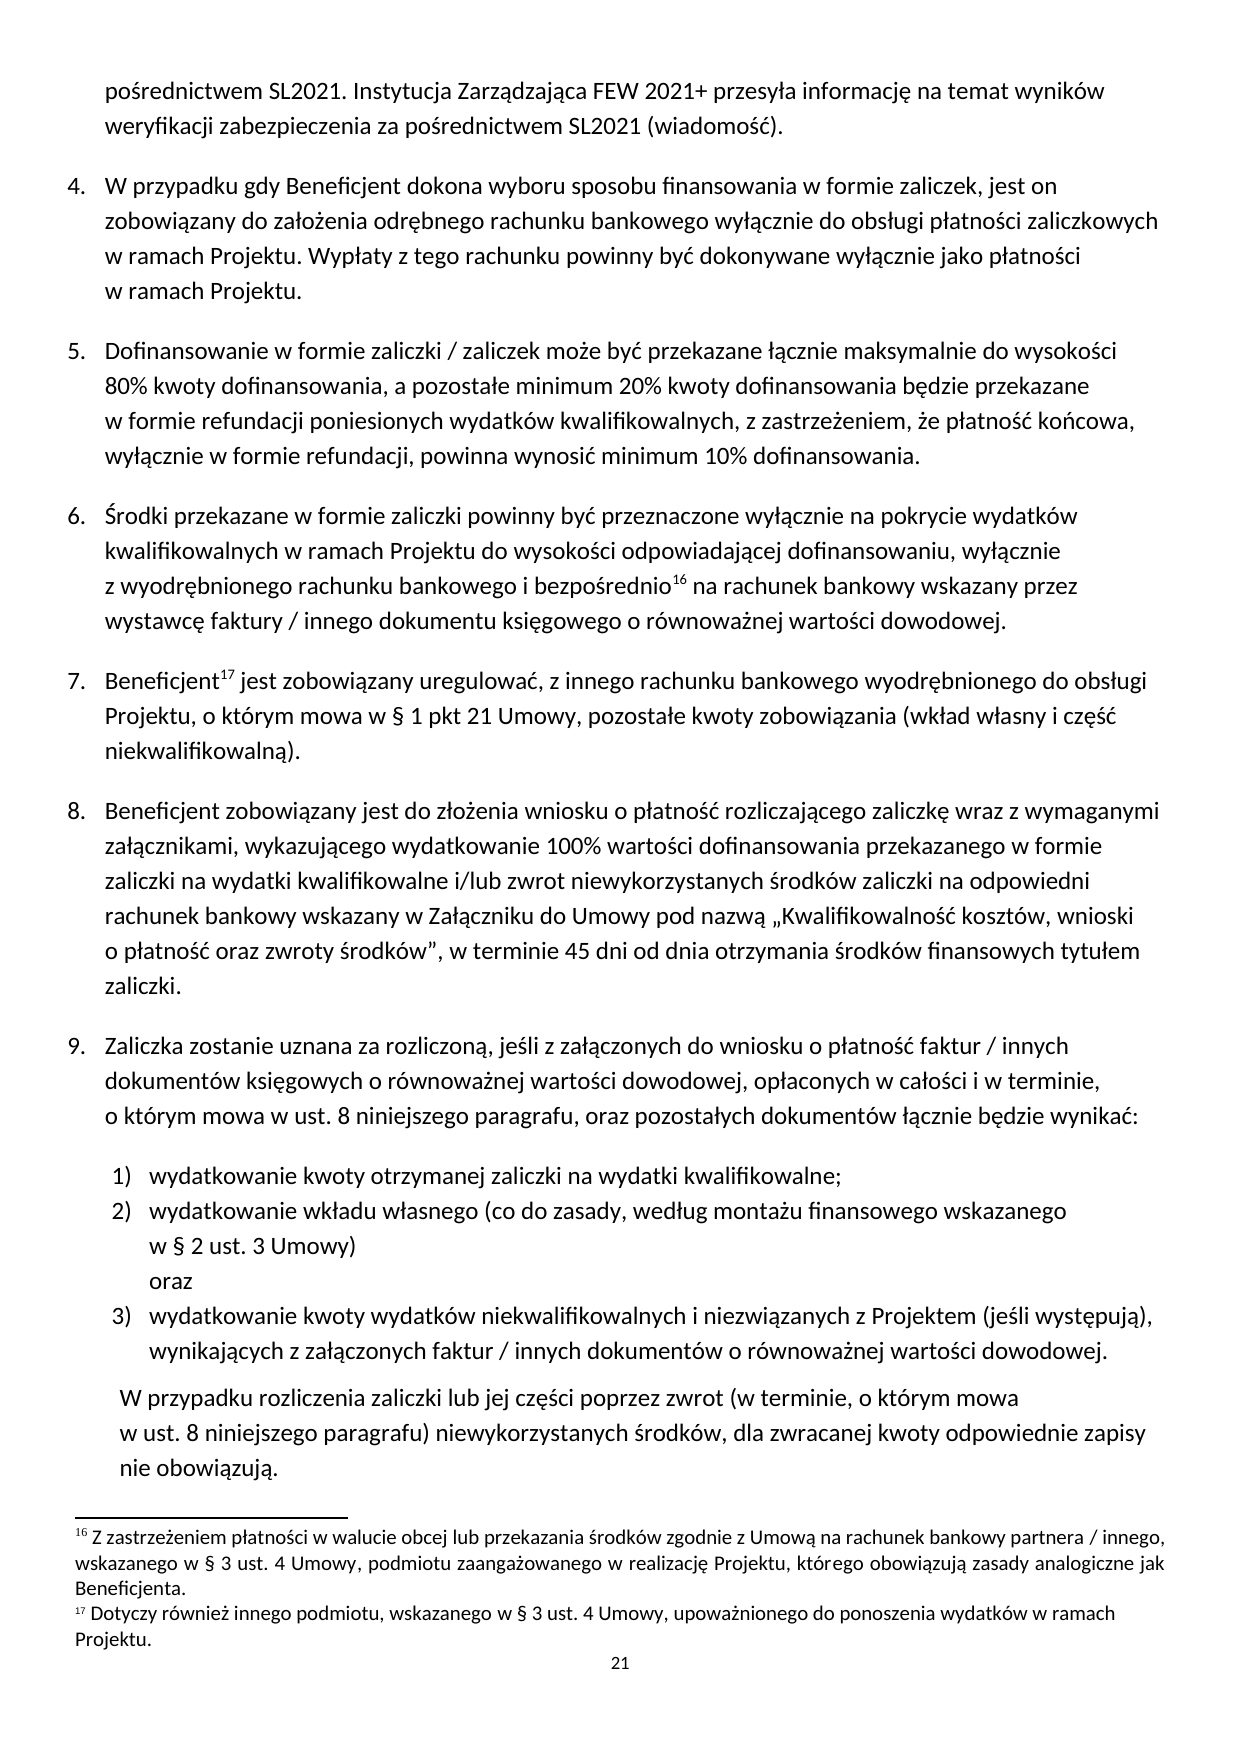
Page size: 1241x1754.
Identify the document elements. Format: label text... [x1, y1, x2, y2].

list wydatkowanie kwoty wydatków niekwalifikowalnych i niezwiązanych z Projektem (jeśli występują), wynikających z załączonych faktur / innych dokumentów o równoważnej wartości dowodowej. [111, 1300, 1165, 1366]
list Środki przekazane w formie zaliczki powinny być przeznaczone wyłącznie na pokrycie wydatków kwalifikowalnych w ramach Projektu do wysokości odpowiadającej dofinansowaniu, wyłącznie z wyodrębnionego rachunku bankowego i bezpośrednio na rachunek bankowy wskazany przez wystawcę faktury / innego dokumentu księgowego o równoważnej wartości dowodowej. [67, 500, 1165, 636]
list Beneficjent zobowiązany jest do złożenia wniosku o płatność rozliczającego zaliczkę wraz z wymaganymi załącznikami, wykazującego wydatkowanie 100% wartości dofinansowania przekazanego w formie zaliczki na wydatki kwalifikowalne i/lub zwrot niewykorzystanych środków zaliczki na odpowiedni rachunek bankowy wskazany w Załączniku do Umowy pod nazwą „Kwalifikowalność kosztów, wnioski o płatność oraz zwroty środków”, w terminie 45 dni od dnia otrzymania środków finansowych tytułem zaliczki. [67, 795, 1165, 1001]
list wydatkowanie kwoty otrzymanej zaliczki na wydatki kwalifikowalne; [111, 1160, 1165, 1191]
list wydatkowanie wkładu własnego (co do zasady, według montażu finansowego wskazanego w § 2 ust. 3 Umowy) oraz [111, 1195, 1165, 1296]
list W przypadku gdy Beneficjent dokona wyboru sposobu finansowania w formie zaliczek, jest on zobowiązany do założenia odrębnego rachunku bankowego wyłącznie do obsługi płatności zaliczkowych w ramach Projektu. Wypłaty z tego rachunku powinny być dokonywane wyłącznie jako płatności w ramach Projektu. [67, 170, 1165, 306]
list Beneficjent jest zobowiązany uregulować, z innego rachunku bankowego wyodrębnionego do obsługi Projektu, o którym mowa w § 1 pkt 21 Umowy, pozostałe kwoty zobowiązania (wkład własny i część niekwalifikowalną). [67, 665, 1165, 766]
list Dofinansowanie w formie zaliczki / zaliczek może być przekazane łącznie maksymalnie do wysokości 80% kwoty dofinansowania, a pozostałe minimum 20% kwoty dofinansowania będzie przekazane w formie refundacji poniesionych wydatków kwalifikowalnych, z zastrzeżeniem, że płatność końcowa, wyłącznie w formie refundacji, powinna wynosić minimum 10% dofinansowania. [67, 335, 1165, 471]
list Zaliczka zostanie uznana za rozliczoną, jeśli z załączonych do wniosku o płatność faktur / innych dokumentów księgowych o równoważnej wartości dowodowej, opłaconych w całości i w terminie, o którym mowa w ust. 8 niniejszego paragrafu, oraz pozostałych dokumentów łącznie będzie wynikać: [67, 1030, 1165, 1131]
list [67, 75, 1165, 141]
text W przypadku rozliczenia zaliczki lub jej części poprzez zwrot (w terminie, o którym mowa w ust. 8 niniejszego paragrafu) niewykorzystanych środków, dla zwracanej kwoty odpowiednie zapisy nie obowiązują. [119, 1382, 1165, 1483]
